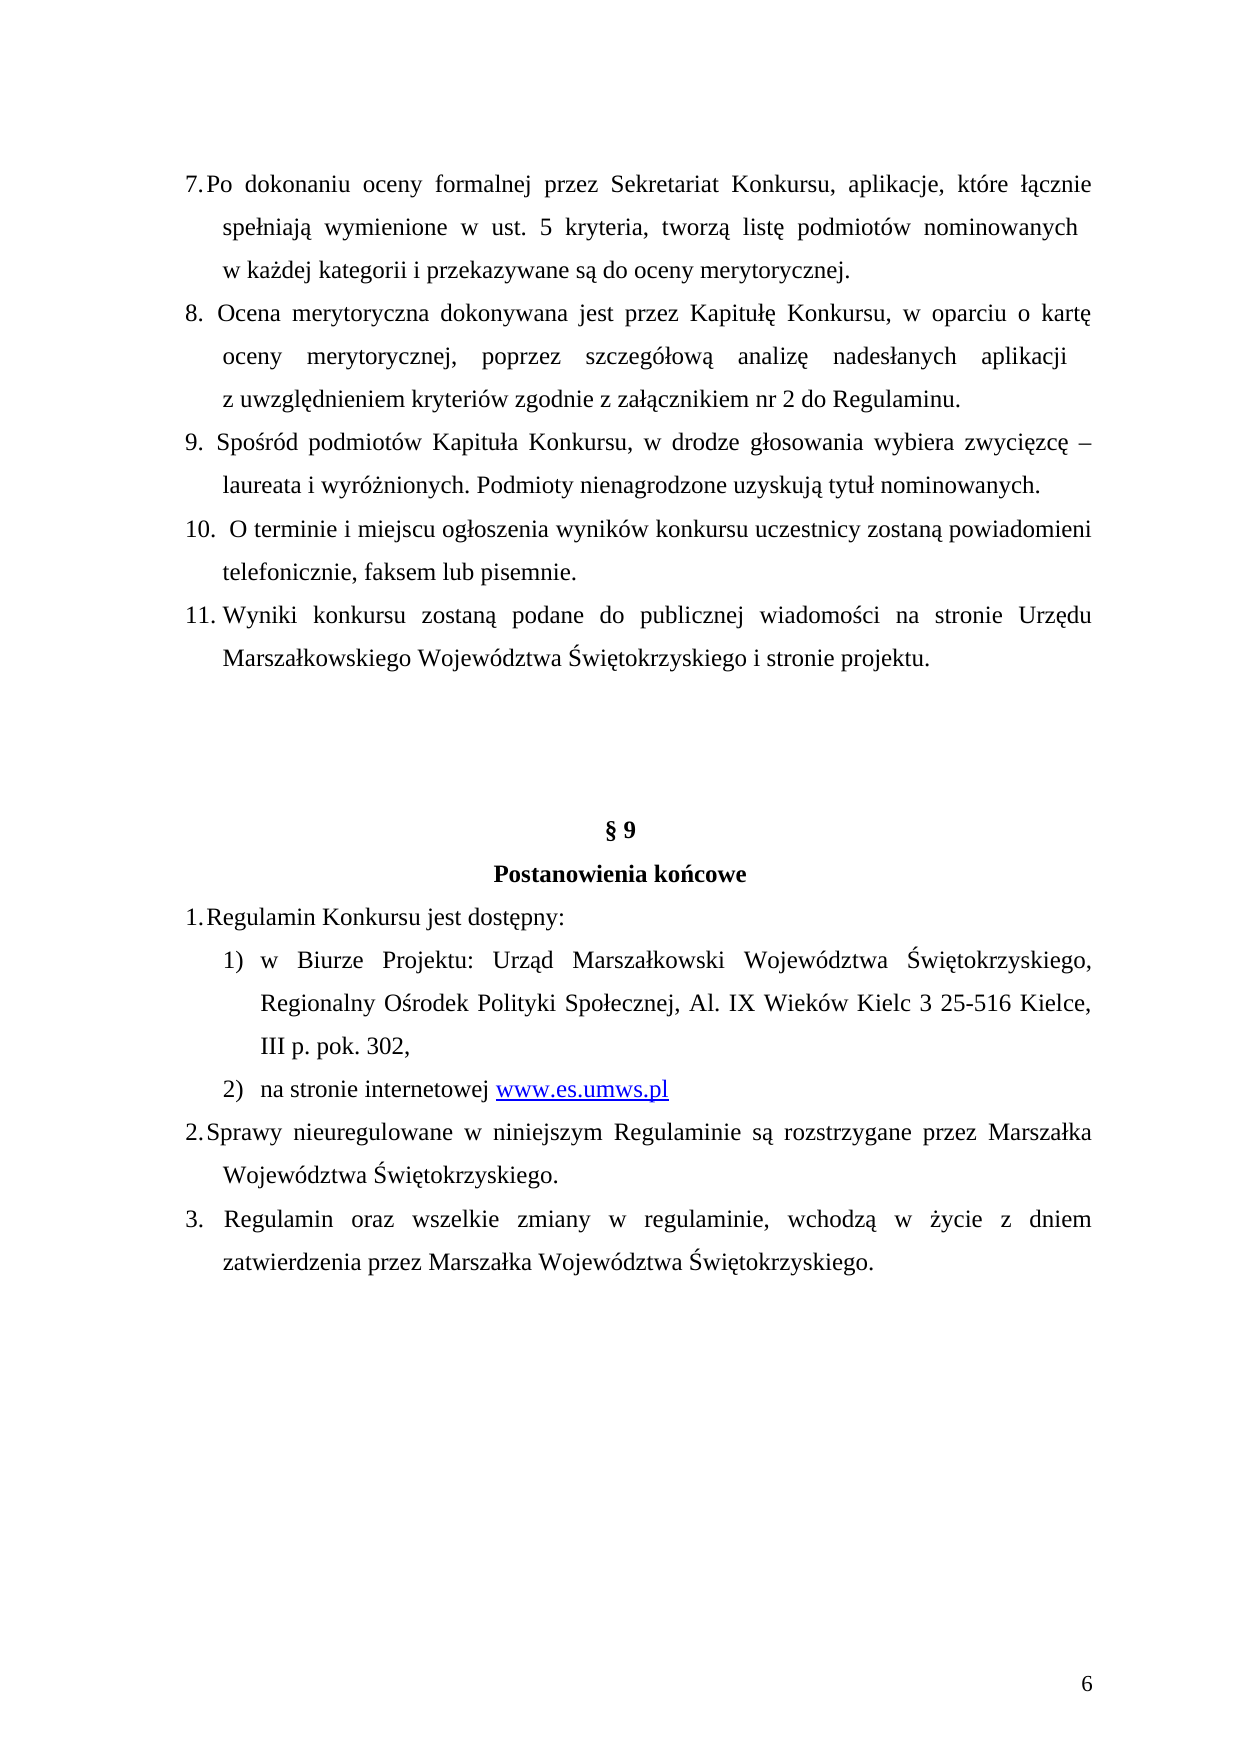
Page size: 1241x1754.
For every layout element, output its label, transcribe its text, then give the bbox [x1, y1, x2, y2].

list Ocena merytoryczna dokonywana jest przez Kapitułę Konkursu, w oparciu o kartę oceny merytorycznej, poprzez szczegółową analizę nadesłanych aplikacji z uwzględnieniem kryteriów zgodnie z załącznikiem nr 2 do Regulaminu. [185, 298, 1092, 413]
list Sprawy nieuregulowane w niniejszym Regulaminie są rozstrzygane przez Marszałka Województwa Świętokrzyskiego. [185, 1117, 1092, 1189]
list Po dokonaniu oceny formalnej przez Sekretariat Konkursu, aplikacje, które łącznie spełniają wymienione w ust. 5 kryteria, tworzą listę podmiotów nominowanych w każdej kategorii i przekazywane są do oceny merytorycznej. [185, 169, 1092, 284]
list Wyniki konkursu zostaną podane do publicznej wiadomości na stronie Urzędu Marszałkowskiego Województwa Świętokrzyskiego i stronie projektu. [185, 600, 1092, 672]
text § 9 [148, 816, 1092, 844]
list Regulamin Konkursu jest dostępny: [185, 902, 1092, 931]
list O terminie i miejscu ogłoszenia wyników konkursu uczestnicy zostaną powiadomieni telefonicznie, faksem lub pisemnie. [185, 514, 1092, 586]
list w Biurze Projektu: Urząd Marszałkowski Województwa Świętokrzyskiego, Regionalny Ośrodek Polityki Społecznej, Al. IX Wieków Kielc 3 25-516 Kielce, III p. pok. 302, [223, 945, 1092, 1060]
list Regulamin oraz wszelkie zmiany w regulaminie, wchodzą w życie z dniem zatwierdzenia przez Marszałka Województwa Świętokrzyskiego. [185, 1204, 1092, 1276]
list na stronie internetowej www.es.umws.pl [223, 1074, 1092, 1103]
list Spośród podmiotów Kapituła Konkursu, w drodze głosowania wybiera zwycięzcę – laureata i wyróżnionych. Podmioty nienagrodzone uzyskują tytuł nominowanych. [185, 427, 1092, 499]
text Postanowienia końcowe [148, 859, 1092, 887]
